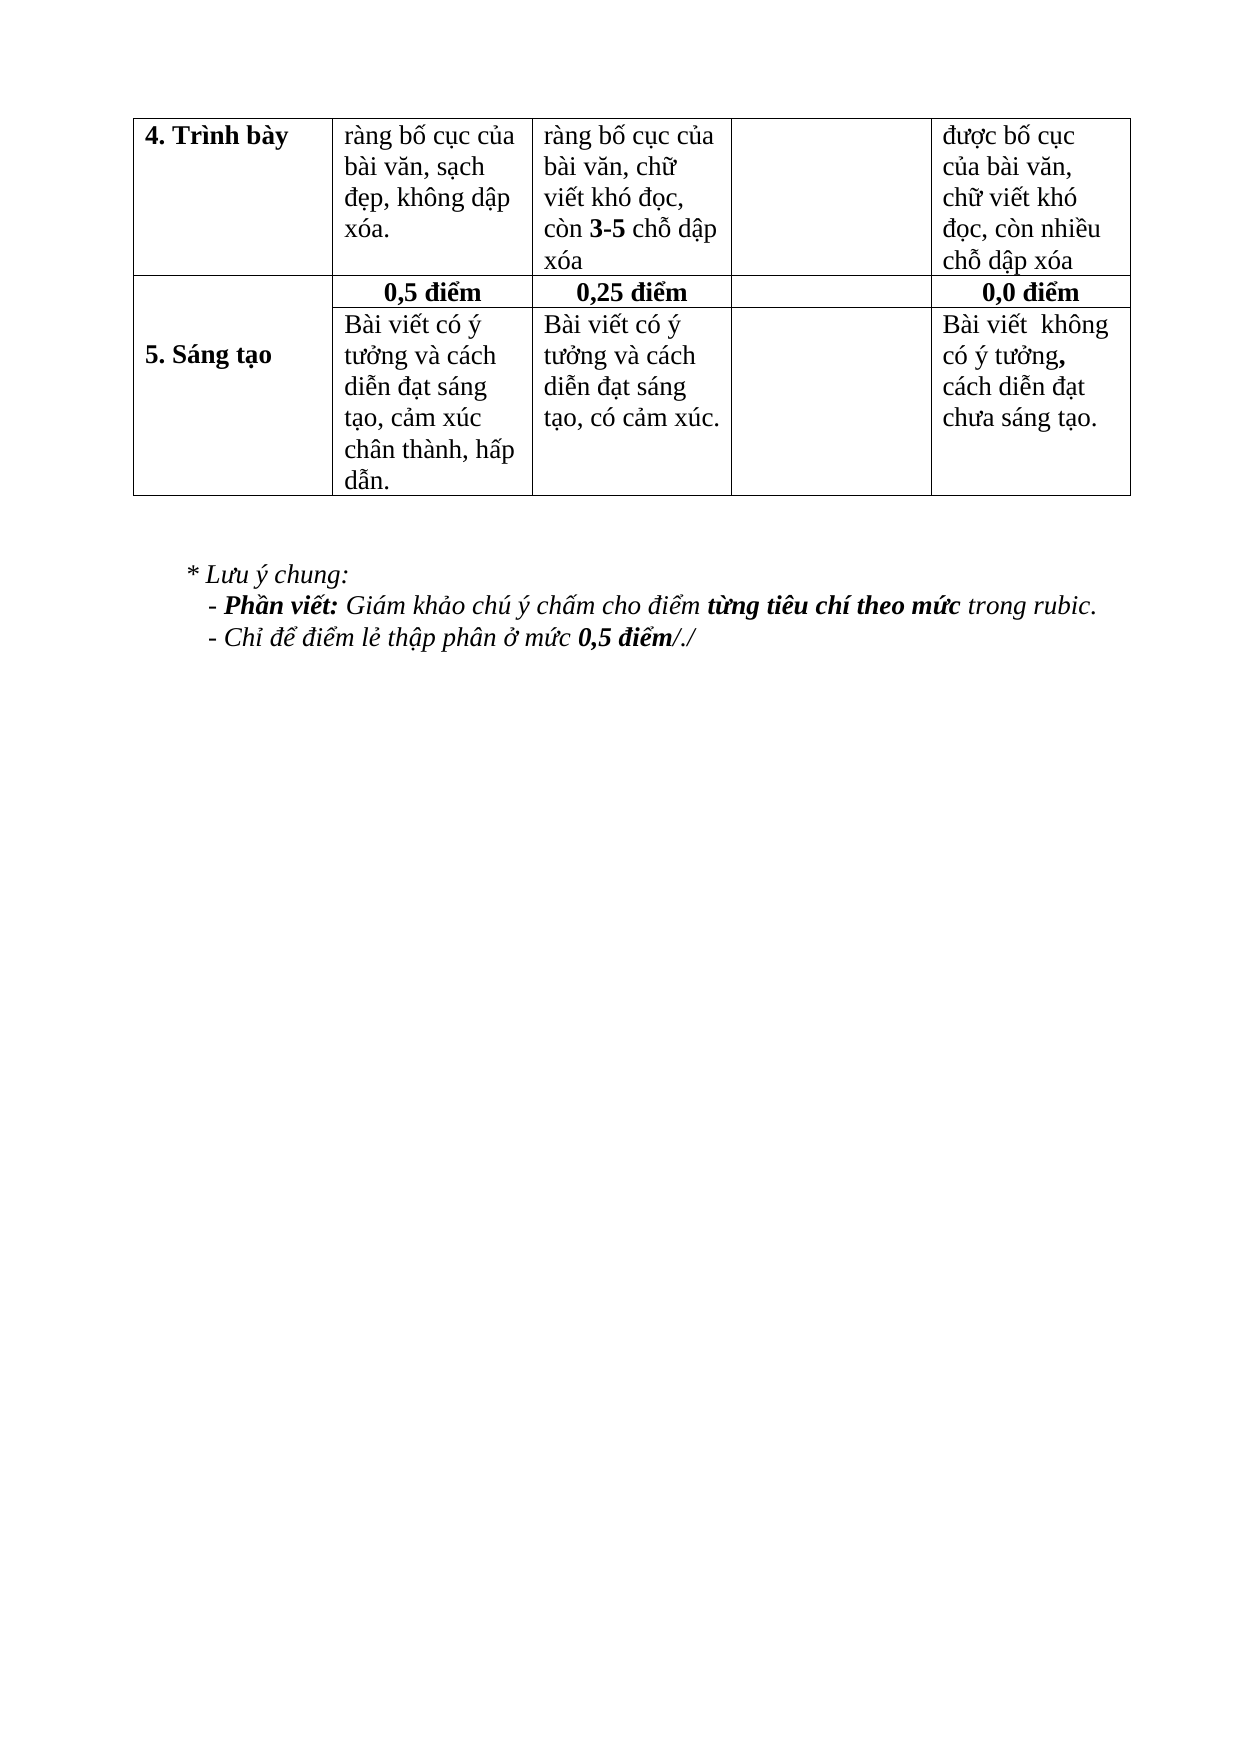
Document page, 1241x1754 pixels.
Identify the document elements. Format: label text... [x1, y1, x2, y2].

table_cell Bài viết có ý tưởng và cách diễn đạt sáng tạo, cảm xúc chân thành, hấp dẫn. [333, 308, 532, 495]
table_cell [732, 119, 931, 275]
table_cell 0,25 điểm [533, 276, 731, 307]
table_cell Bài viết có ý tưởng và cách diễn đạt sáng tạo, có cảm xúc. [533, 308, 731, 495]
table_cell [732, 308, 931, 495]
text - Chỉ để điểm lẻ thập phân ở mức 0,5 điểm/./ [133, 621, 1137, 652]
text * Lưu ý chung: [185, 558, 1137, 589]
table_cell 0,0 điểm [932, 276, 1130, 307]
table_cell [932, 119, 1130, 275]
text - Phần viết: Giám khảo chú ý chấm cho điểm từng tiêu chí theo mức trong rubic. [208, 589, 1137, 621]
table_cell 0,5 điểm [333, 276, 532, 307]
table_cell 5. Sáng tạo [134, 276, 332, 495]
table_cell Bài viết không có ý tưởng, cách diễn đạt chưa sáng tạo. [932, 308, 1130, 495]
table_cell [732, 276, 931, 307]
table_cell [533, 119, 731, 275]
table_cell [333, 119, 532, 275]
